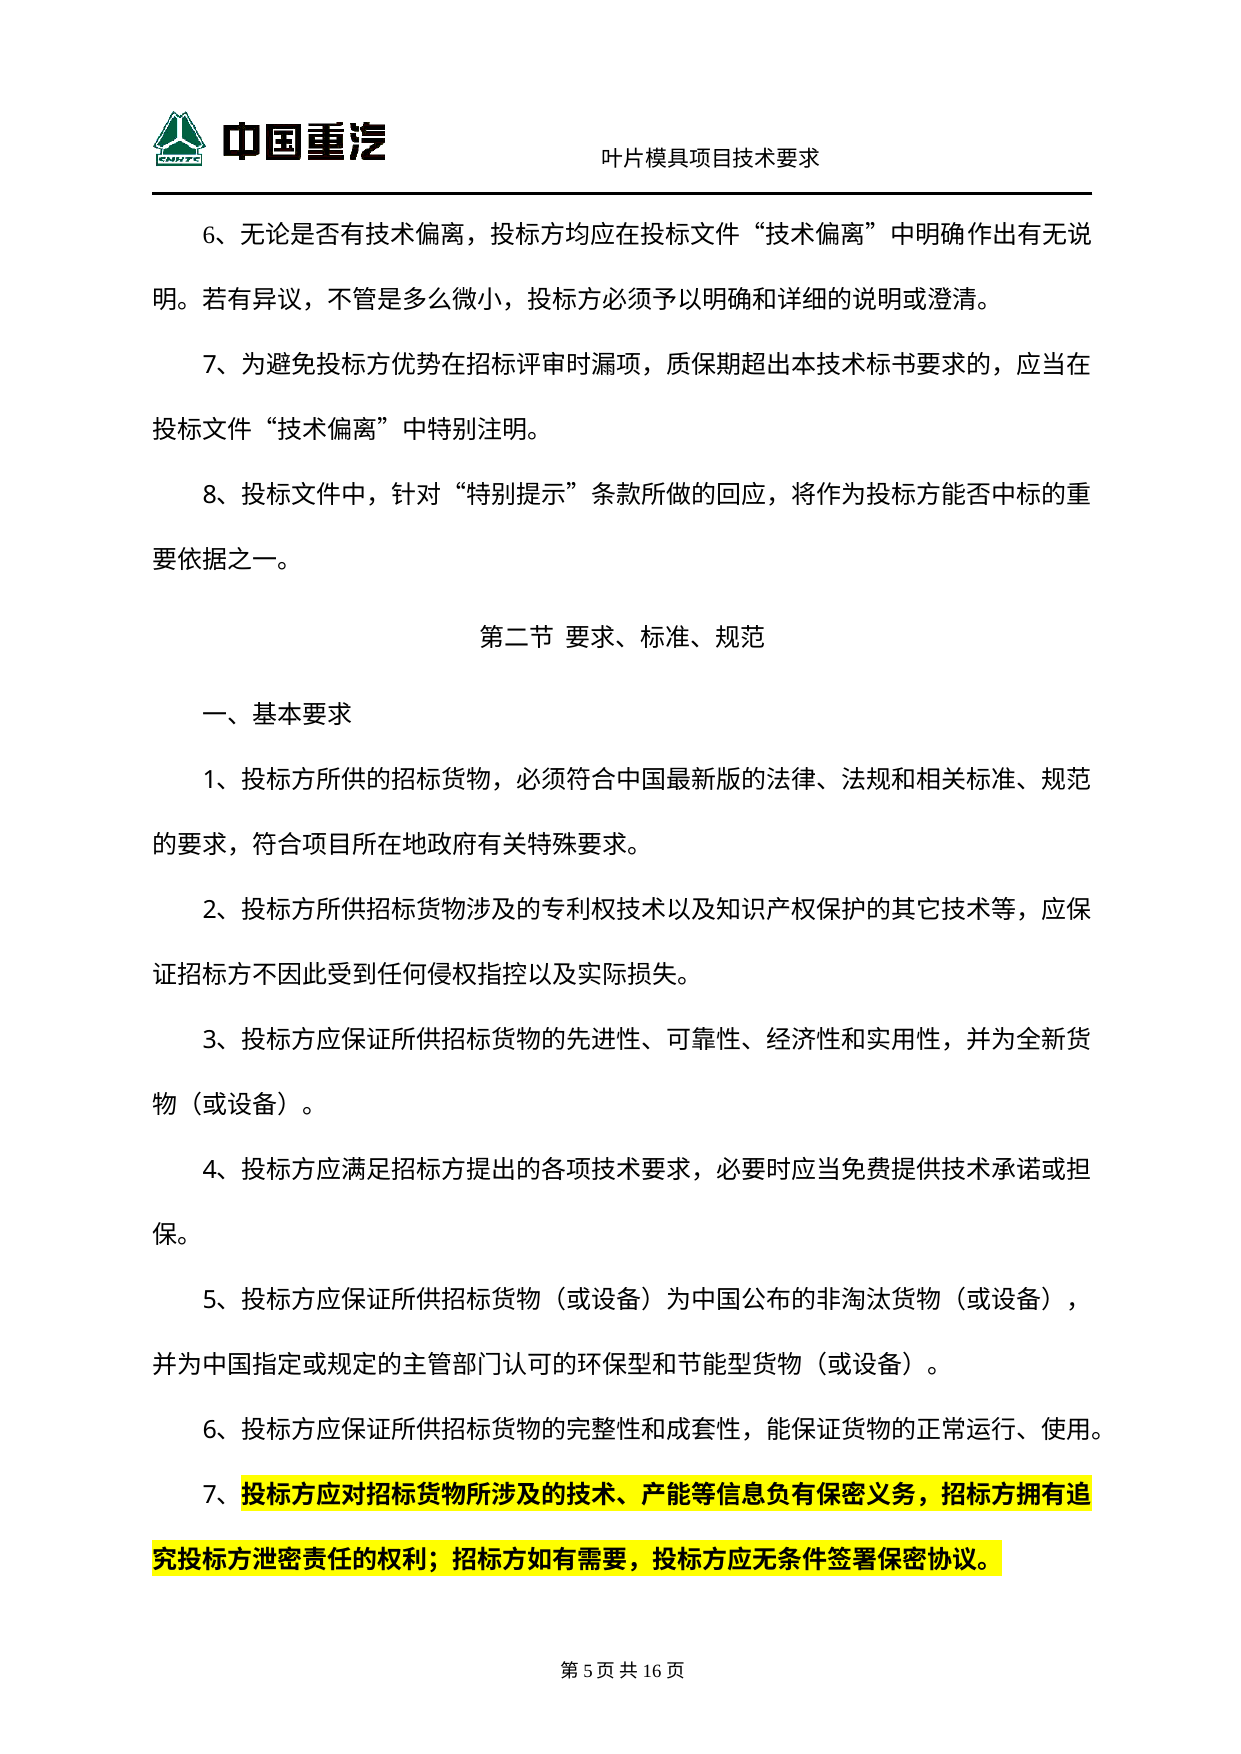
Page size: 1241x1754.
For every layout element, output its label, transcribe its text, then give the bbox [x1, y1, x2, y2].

text 6、投标方应保证所供招标货物的完整性和成套性，能保证货物的正常运行、使用。 [152, 1395, 1092, 1460]
text 3、投标方应保证所供招标货物的先进性、可靠性、经济性和实用性，并为全新货物（或设备）。 [152, 1005, 1092, 1135]
text 6、无论是否有技术偏离，投标方均应在投标文件“技术偏离”中明确作出有无说明。若有异议，不管是多么微小，投标方必须予以明确和详细的说明或澄清。 [152, 200, 1092, 330]
text 1、投标方所供的招标货物，必须符合中国最新版的法律、法规和相关标准、规范的要求，符合项目所在地政府有关特殊要求。 [152, 745, 1092, 875]
text 7、为避免投标方优势在招标评审时漏项，质保期超出本技术标书要求的，应当在投标文件“技术偏离”中特别注明。 [152, 330, 1092, 460]
text 4、投标方应满足招标方提出的各项技术要求，必要时应当免费提供技术承诺或担保。 [152, 1135, 1092, 1265]
subtitle 第二节 要求、标准、规范 [152, 603, 1092, 668]
text 2、投标方所供招标货物涉及的专利权技术以及知识产权保护的其它技术等，应保证招标方不因此受到任何侵权指控以及实际损失。 [152, 875, 1092, 1005]
text 5、投标方应保证所供招标货物（或设备）为中国公布的非淘汰货物（或设备），并为中国指定或规定的主管部门认可的环保型和节能型货物（或设备）。 [152, 1265, 1092, 1395]
text 一、基本要求 [152, 680, 1092, 745]
text 8、投标文件中，针对“特别提示”条款所做的回应，将作为投标方能否中标的重要依据之一。 [152, 460, 1092, 590]
picture [152, 106, 385, 167]
text 7、投标方应对招标货物所涉及的技术、产能等信息负有保密义务，招标方拥有追究投标方泄密责任的权利；招标方如有需要，投标方应无条件签署保密协议。 [152, 1460, 1092, 1590]
